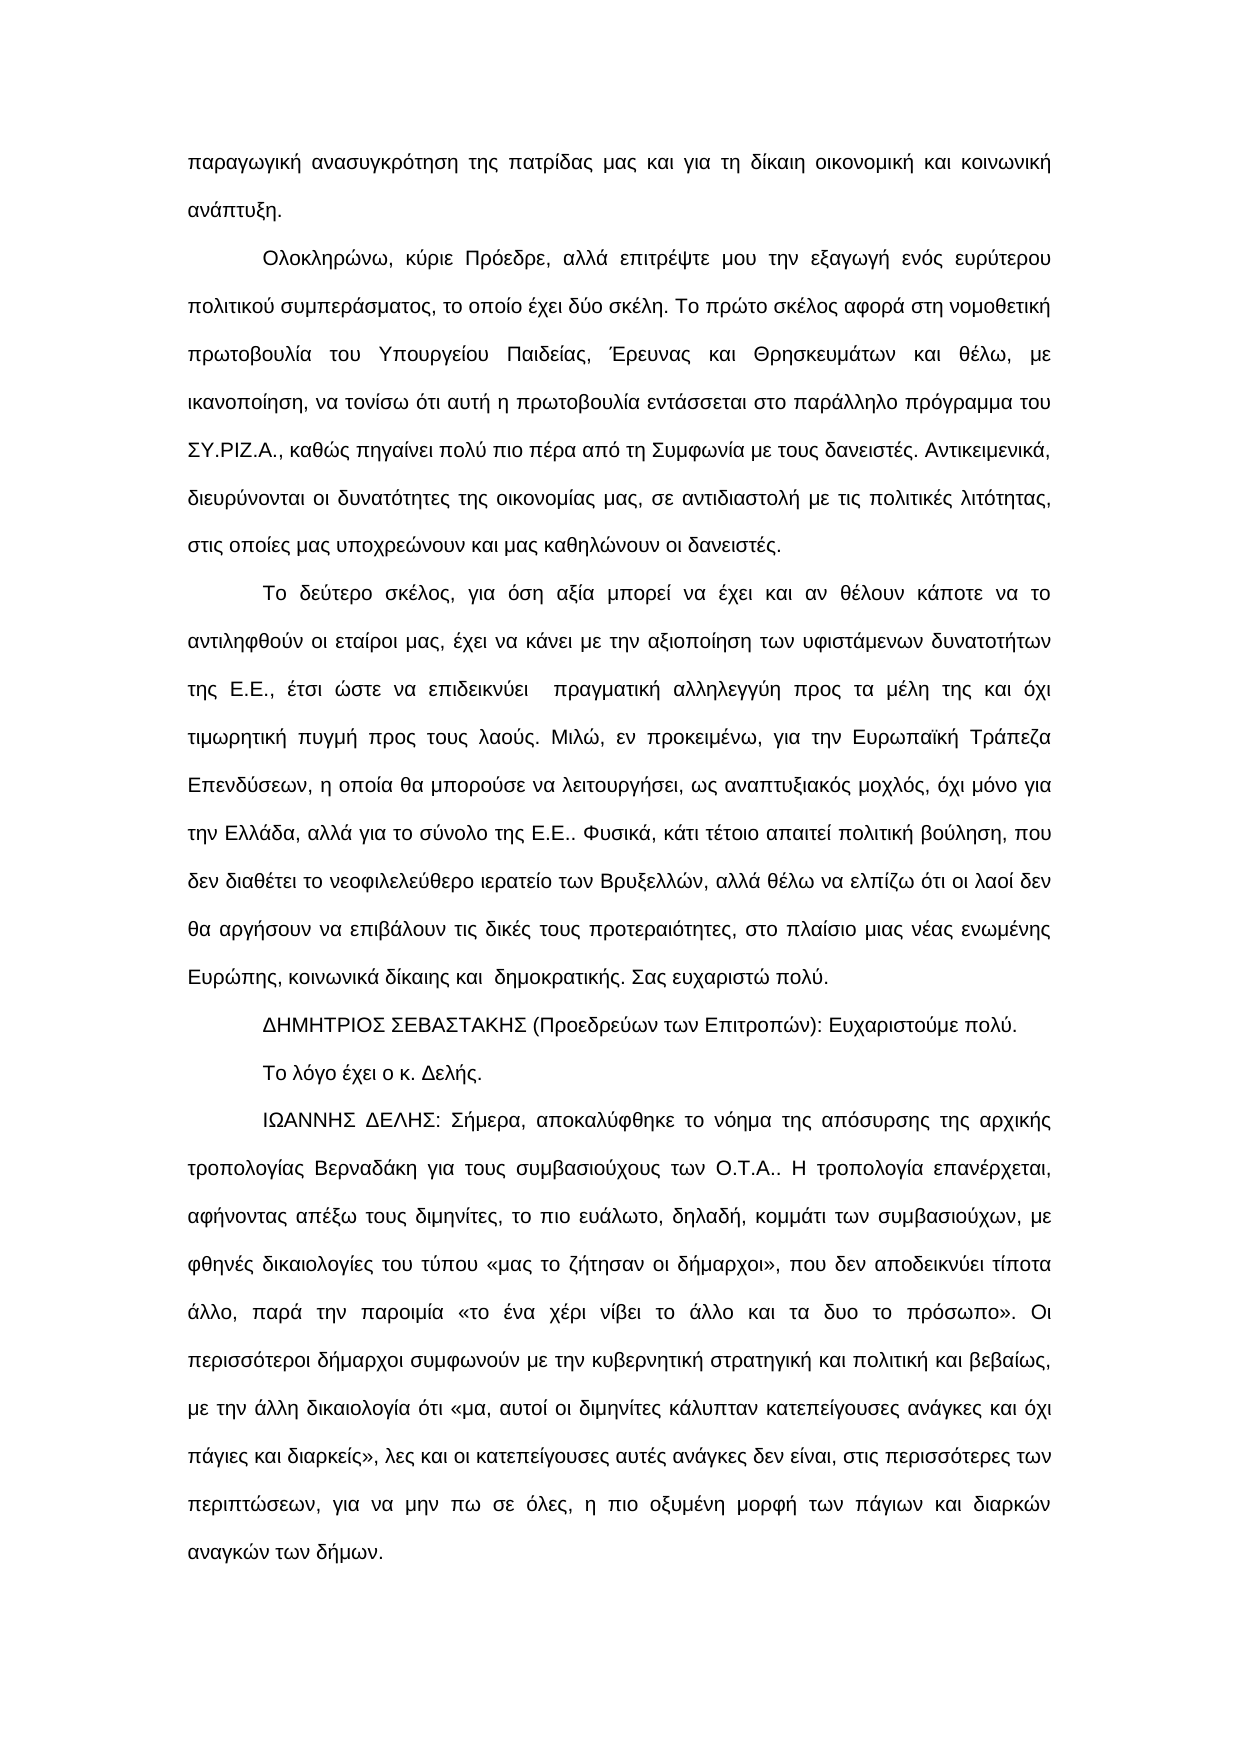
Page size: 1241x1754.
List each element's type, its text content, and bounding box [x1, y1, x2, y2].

text ΙΩΑΝΝΗΣ ΔΕΛΗΣ: Σήμερα, αποκαλύφθηκε το νόημα της απόσυρσης της αρχικής τροπολογίας Βερναδάκη για τους συμβασιούχους των Ο.Τ.Α.. Η τροπολογία επανέρχεται, αφήνοντας απέξω τους διμηνίτες, το πιο ευάλωτο, δηλαδή, κομμάτι των συμβασιούχων, με φθηνές δικαιολογίες του τύπου «μας το ζήτησαν οι δήμαρχοι», που δεν αποδεικνύει τίποτα άλλο, παρά την παροιμία «το ένα χέρι νίβει το άλλο και τα δυο το πρόσωπο». Οι περισσότεροι δήμαρχοι συμφωνούν με την κυβερνητική στρατηγική και πολιτική και βεβαίως, με την άλλη δικαιολογία ότι «μα, αυτοί οι διμηνίτες κάλυπταν κατεπείγουσες ανάγκες και όχι πάγιες και διαρκείς», λες και οι κατεπείγουσες αυτές ανάγκες δεν είναι, στις περισσότερες των περιπτώσεων, για να μην πω σε όλες, η πιο οξυμένη μορφή των πάγιων και διαρκών αναγκών των δήμων. [187, 1108, 1053, 1563]
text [187, 150, 1053, 222]
text Ολοκληρώνω, κύριε Πρόεδρε, αλλά επιτρέψτε μου την εξαγωγή ενός ευρύτερου πολιτικού συμπεράσματος, το οποίο έχει δύο σκέλη. Το πρώτο σκέλος αφορά στη νομοθετική πρωτοβουλία του Υπουργείου Παιδείας, Έρευνας και Θρησκευμάτων και θέλω, με ικανοποίηση, να τονίσω ότι αυτή η πρωτοβουλία εντάσσεται στο παράλληλο πρόγραμμα του ΣΥ.ΡΙΖ.Α., καθώς πηγαίνει πολύ πιο πέρα από τη Συμφωνία με τους δανειστές. Αντικειμενικά, διευρύνονται οι δυνατότητες της οικονομίας μας, σε αντιδιαστολή με τις πολιτικές λιτότητας, στις οποίες μας υποχρεώνουν και μας καθηλώνουν οι δανειστές. [187, 246, 1053, 557]
text ΔΗΜΗΤΡΙΟΣ ΣΕΒΑΣΤΑΚΗΣ (Προεδρεύων των Επιτροπών): Ευχαριστούμε πολύ. [187, 1012, 1053, 1036]
text Το δεύτερο σκέλος, για όση αξία μπορεί να έχει και αν θέλουν κάποτε να το αντιληφθούν οι εταίροι μας, έχει να κάνει με την αξιοποίηση των υφιστάμενων δυνατοτήτων της Ε.Ε., έτσι ώστε να επιδεικνύει πραγματική αλληλεγγύη προς τα μέλη της και όχι τιμωρητική πυγμή προς τους λαούς. Μιλώ, εν προκειμένω, για την Ευρωπαϊκή Τράπεζα Επενδύσεων, η οποία θα μπορούσε να λειτουργήσει, ως αναπτυξιακός μοχλός, όχι μόνο για την Ελλάδα, αλλά για το σύνολο της Ε.Ε.. Φυσικά, κάτι τέτοιο απαιτεί πολιτική βούληση, που δεν διαθέτει το νεοφιλελεύθερο ιερατείο των Βρυξελλών, αλλά θέλω να ελπίζω ότι οι λαοί δεν θα αργήσουν να επιβάλουν τις δικές τους προτεραιότητες, στο πλαίσιο μιας νέας ενωμένης Ευρώπης, κοινωνικά δίκαιης και δημοκρατικής. Σας ευχαριστώ πολύ. [187, 581, 1053, 988]
text Το λόγο έχει ο κ. Δελής. [187, 1060, 1053, 1084]
